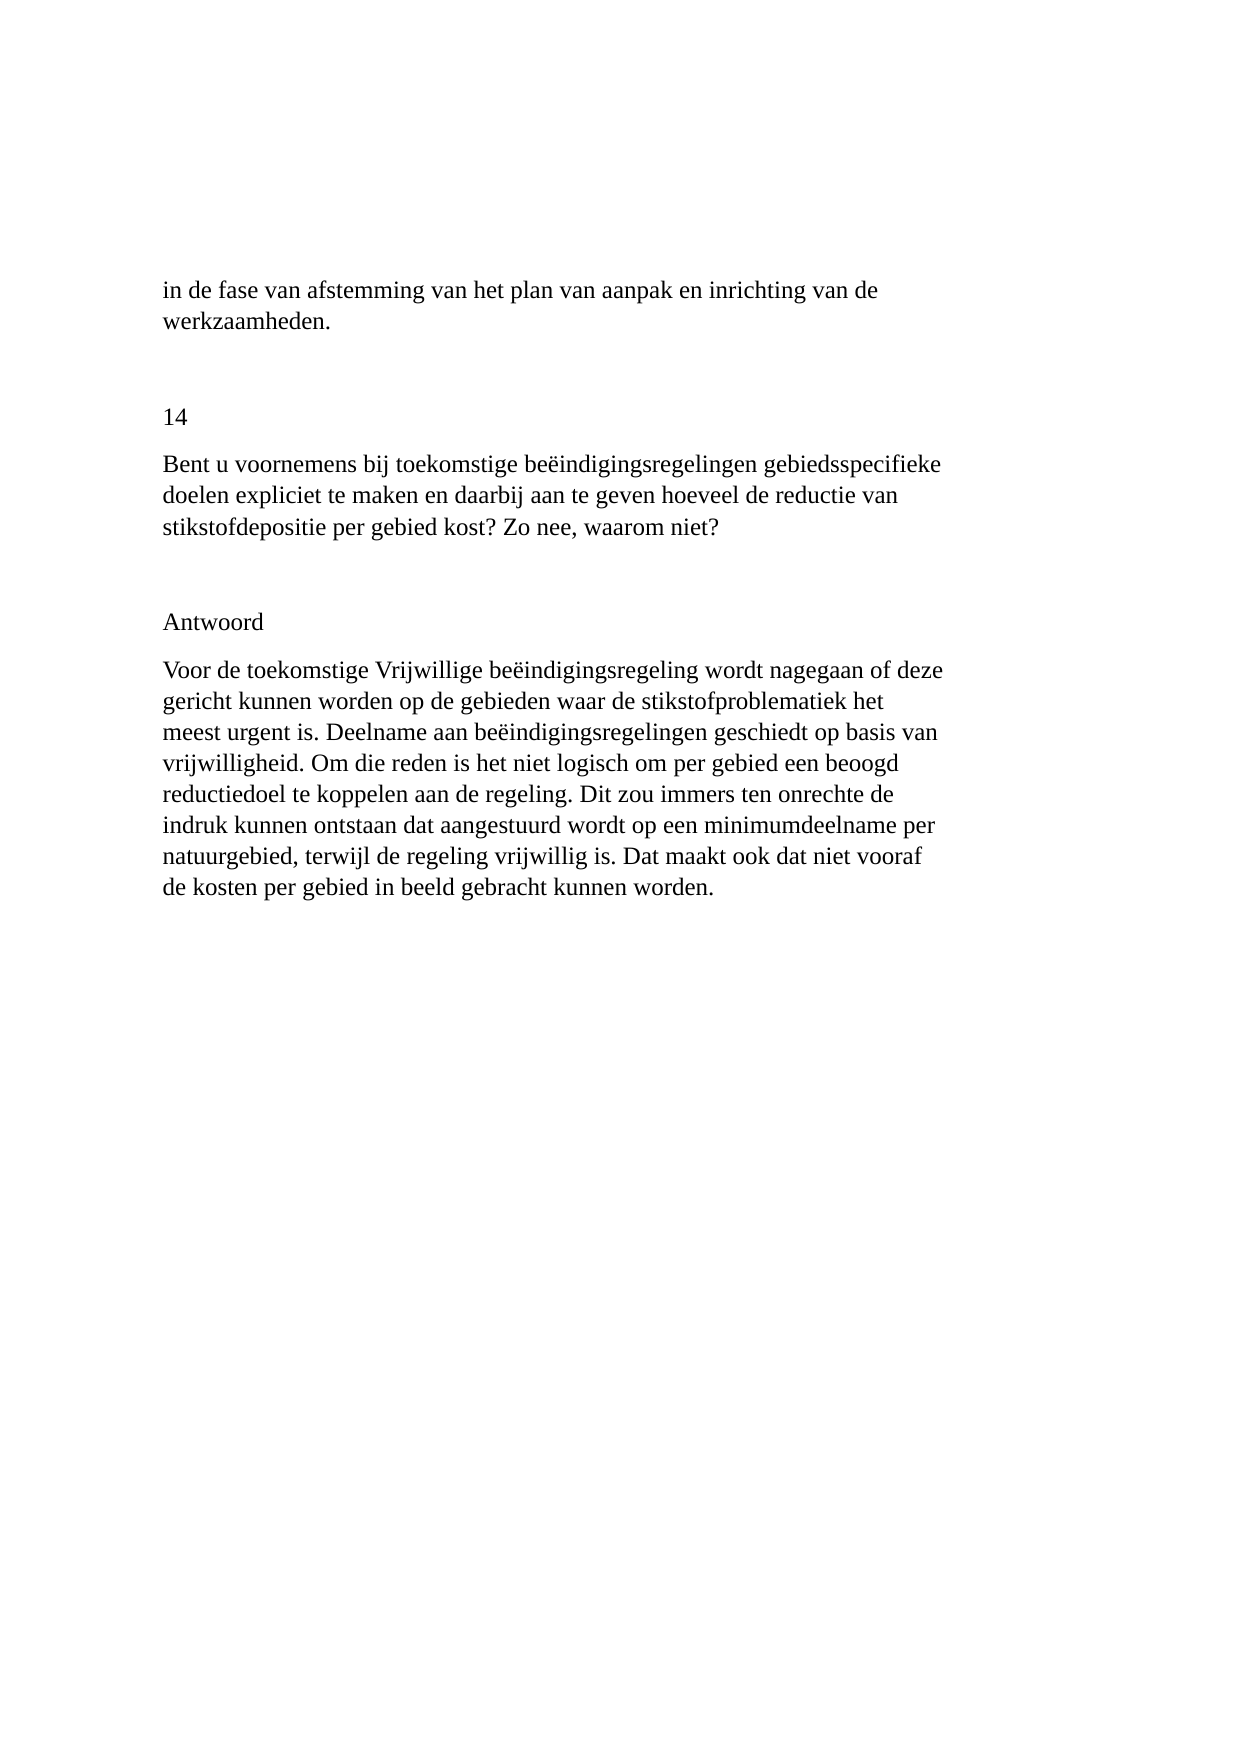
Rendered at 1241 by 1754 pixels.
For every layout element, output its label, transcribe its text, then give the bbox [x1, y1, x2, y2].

text Bent u voornemens bij toekomstige beëindigingsregelingen gebiedsspecifieke doelen expliciet te maken en daarbij aan te geven hoeveel de reductie van stikstofdepositie per gebied kost? Zo nee, waarom niet? [162, 449, 947, 540]
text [162, 275, 947, 335]
text 14 [162, 402, 947, 431]
text Voor de toekomstige Vrijwillige beëindigingsregeling wordt nagegaan of deze gericht kunnen worden op de gebieden waar de stikstofproblematiek het meest urgent is. Deelname aan beëindigingsregelingen geschiedt op basis van vrijwilligheid. Om die reden is het niet logisch om per gebied een beoogd reductiedoel te koppelen aan de regeling. Dit zou immers ten onrechte de indruk kunnen ontstaan dat aangestuurd wordt op een minimumdeelname per natuurgebied, terwijl de regeling vrijwillig is. Dat maakt ook dat niet vooraf de kosten per gebied in beeld gebracht kunnen worden. [162, 655, 947, 901]
text Antwoord [162, 607, 947, 636]
